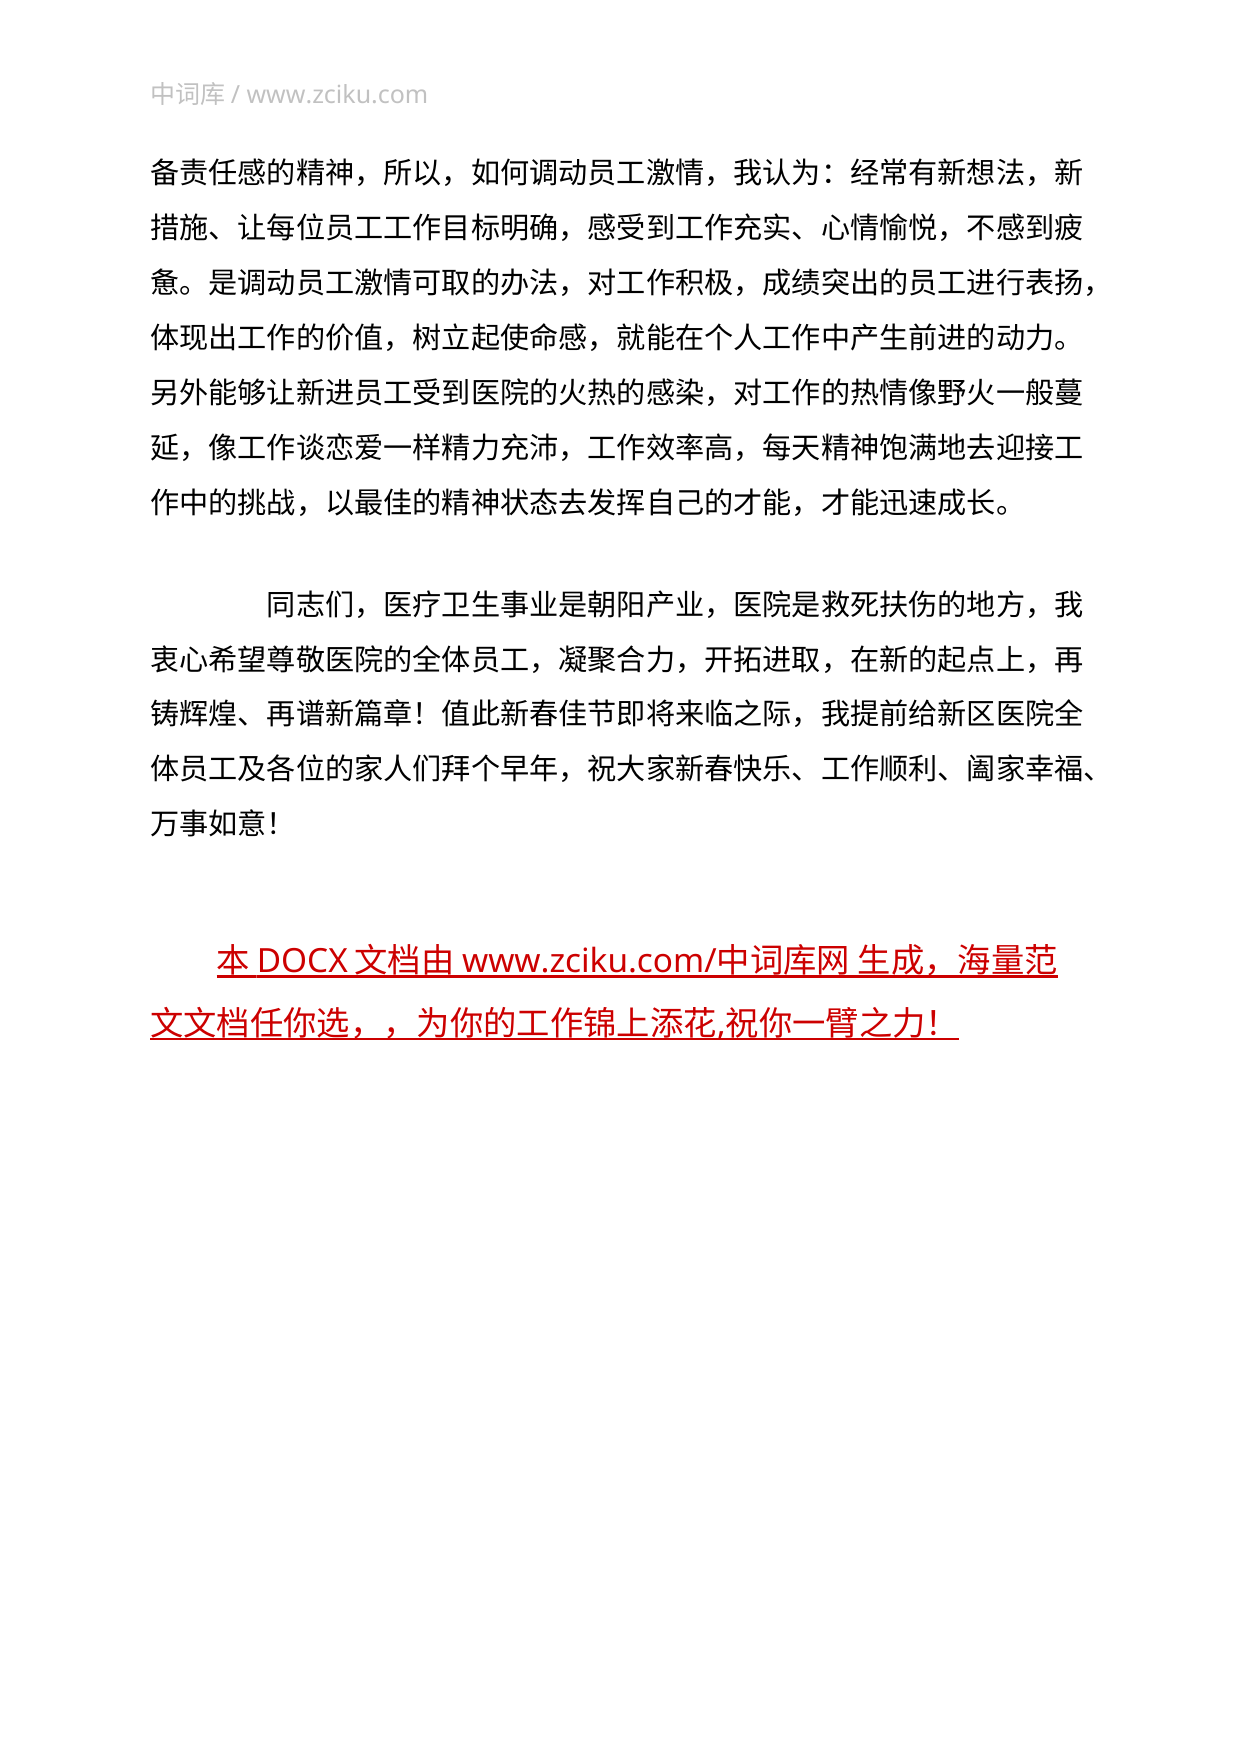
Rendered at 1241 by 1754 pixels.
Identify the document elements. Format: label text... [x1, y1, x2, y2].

text 同志们，医疗卫生事业是朝阳产业，医院是救死扶伤的地方，我衷心希望尊敬医院的全体员工，凝聚合力，开拓进取，在新的起点上，再铸辉煌、再谱新篇章！值此新春佳节即将来临之际，我提前给新区医院全体员工及各位的家人们拜个早年，祝大家新春快乐、工作顺利、阖家幸福、万事如意！ [150, 581, 1090, 843]
text 本DOCX文档由 www.zciku.com/中词库网 生成，海量范文文档任你选，，为你的工作锦上添花,祝你一臂之力！ [150, 934, 1090, 1045]
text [150, 150, 1090, 522]
